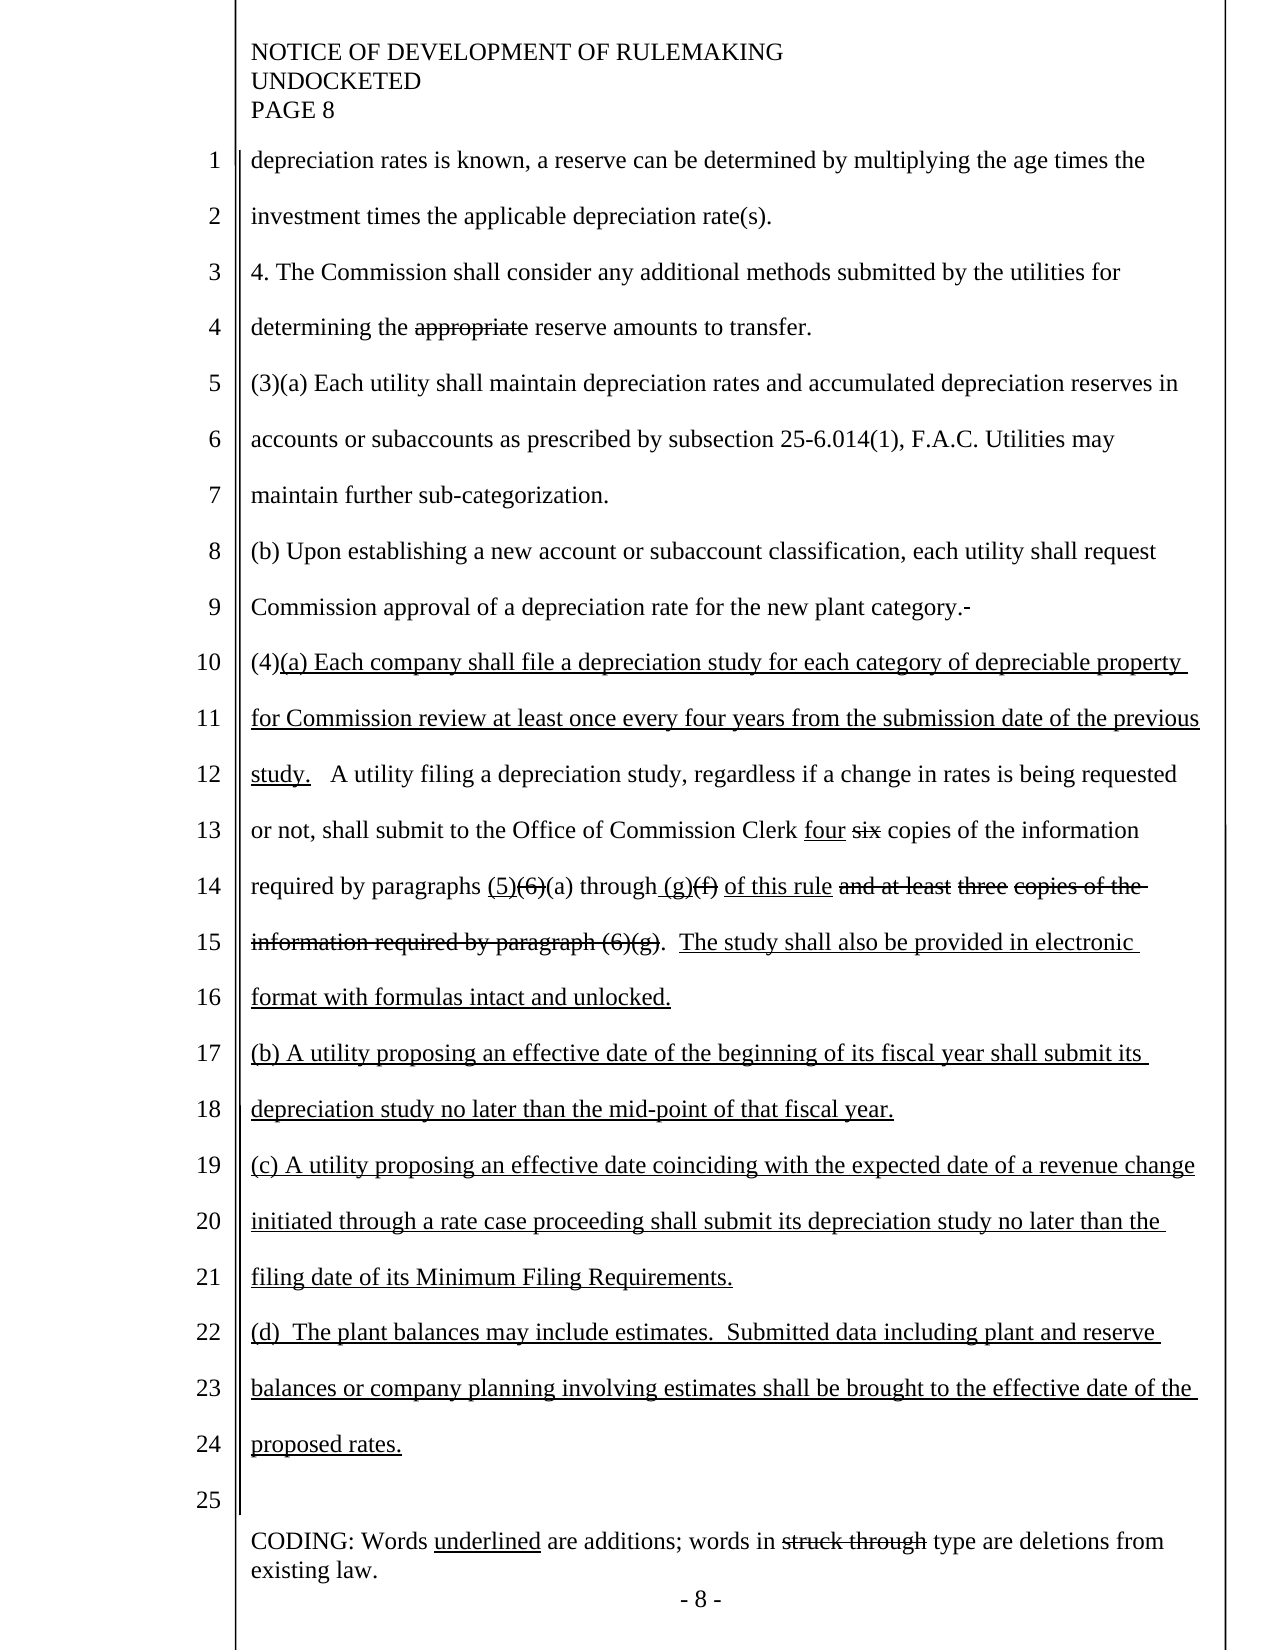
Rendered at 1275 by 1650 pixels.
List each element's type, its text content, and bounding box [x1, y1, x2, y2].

text (d) The plant balances may include estimates. Submitted data including plant and reserve balances or company planning involving estimates shall be brought to the effective date of the proposed rates. [251, 1296, 1200, 1464]
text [251, 124, 1200, 235]
text (b) A utility proposing an effective date of the beginning of its fiscal year shall submit its depreciation study no later than the mid-point of that fiscal year. [251, 1017, 1200, 1129]
text (4)(a) Each company shall file a depreciation study for each category of depreciable property for Commission review at least once every four years from the submission date of the previous study. A utility filing a depreciation study, regardless if a change in rates is being requested or not, shall submit to the Office of Commission Clerk four six copies of the information required by paragraphs (5)(6)(a) through (g)(f) of this rule and at least three copies of the information required by paragraph (6)(g). The study shall also be provided in electronic format with formulas intact and unlocked. [251, 730, 1200, 1017]
text (3)(a) Each utility shall maintain depreciation rates and accumulated depreciation reserves in accounts or subaccounts as prescribed by subsection 25-6.014(1), F.A.C. Utilities may maintain further sub-categorization. [251, 347, 1200, 514]
text (b) Upon establishing a new account or subaccount classification, each utility shall request Commission approval of a depreciation rate for the new plant category. [251, 514, 1200, 626]
text 4. The Commission shall consider any additional methods submitted by the utilities for determining the appropriate reserve amounts to transfer. [251, 235, 1200, 347]
text (4)(a) Each company shall file a depreciation study for each category of depreciable property for Commission review at least once every four years from the submission date of the previous study. A utility filing a depreciation study, regardless if a change in rates is being requested or not, shall submit to the Office of Commission Clerk four six copies of the information required by paragraphs (5)(6)(a) through (g)(f) of this rule and at least three copies of the information required by paragraph (6)(g). The study shall also be provided in electronic format with formulas intact and unlocked. [251, 626, 1200, 728]
text (c) A utility proposing an effective date coinciding with the expected date of a revenue change initiated through a rate case proceeding shall submit its depreciation study no later than the filing date of its Minimum Filing Requirements. [251, 1129, 1200, 1296]
